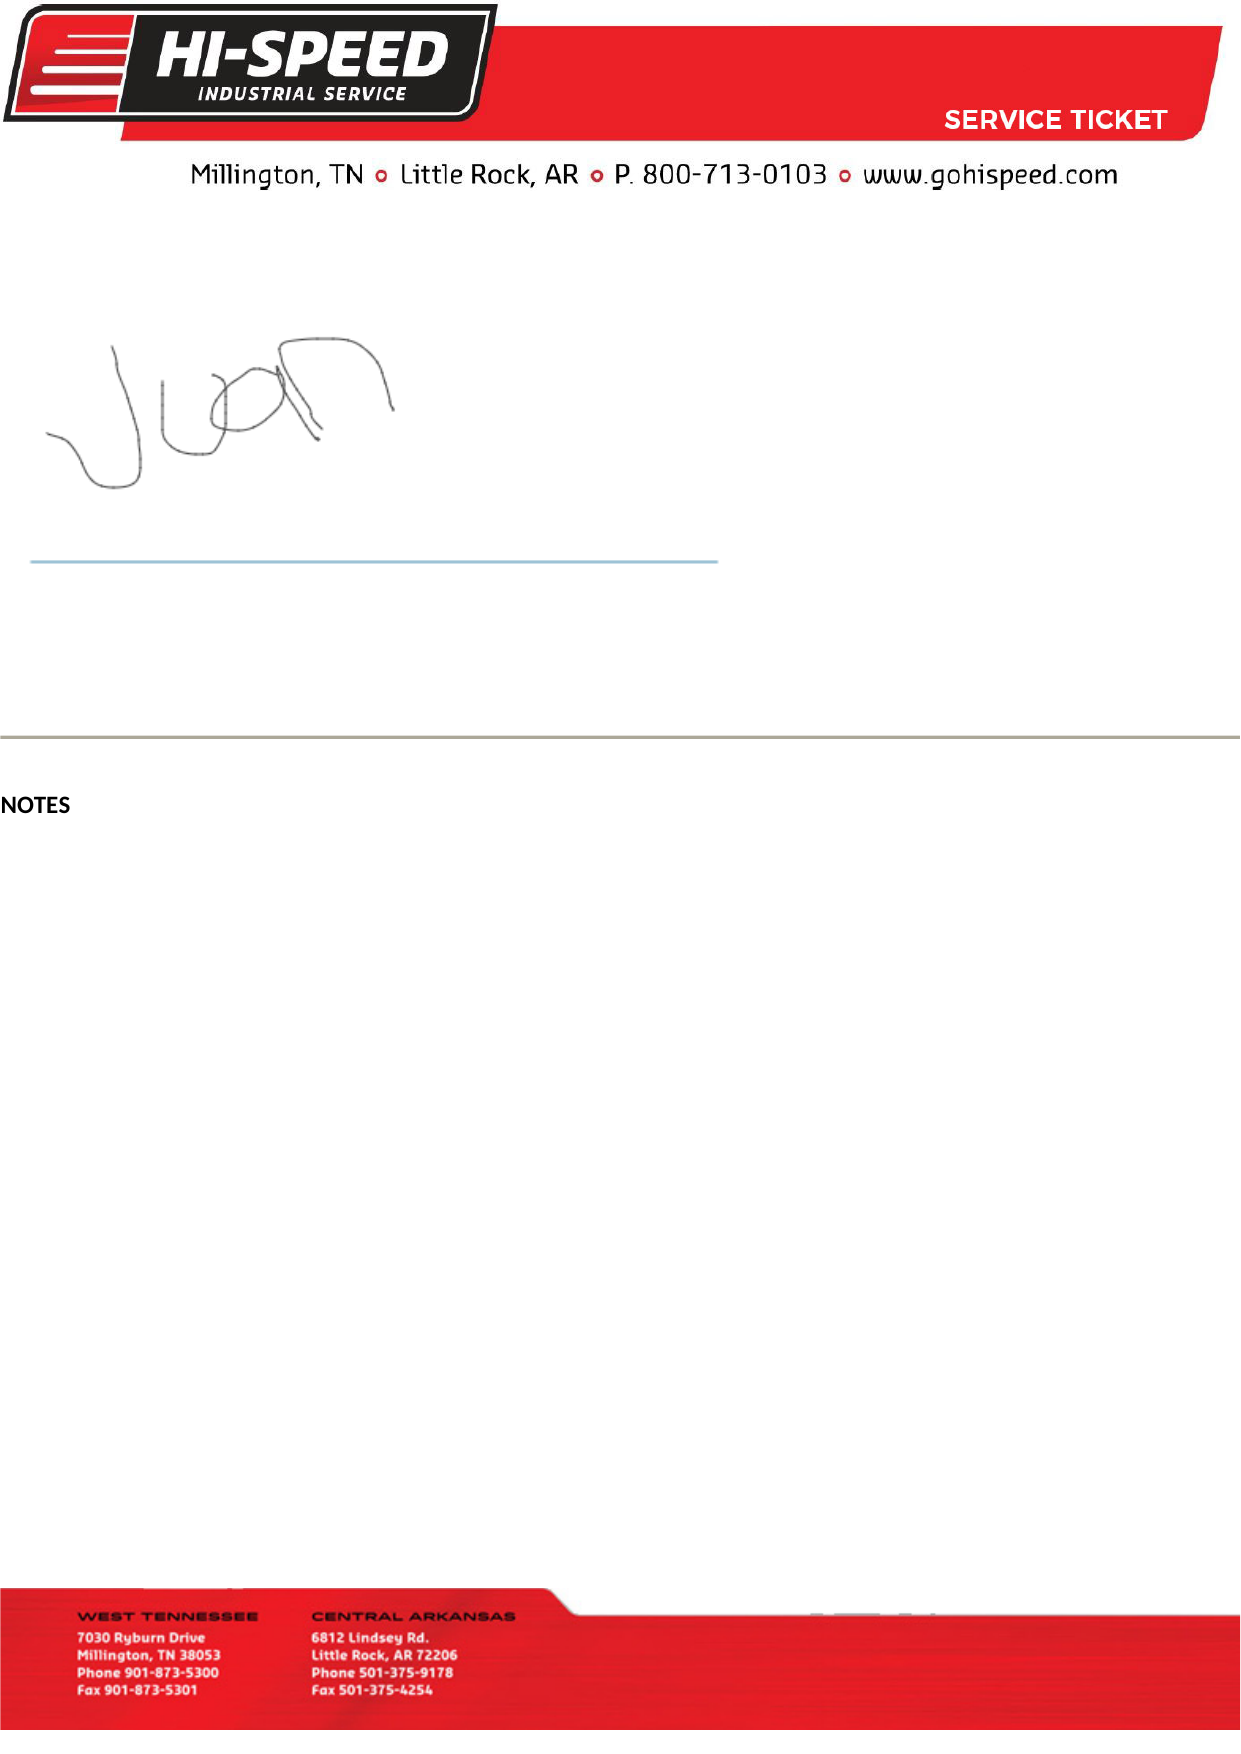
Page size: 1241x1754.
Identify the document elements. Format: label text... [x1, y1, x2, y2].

text NOTES [0, 789, 1240, 819]
picture [0, 1588, 1241, 1730]
picture [0, 0, 1227, 191]
picture [0, 215, 749, 711]
